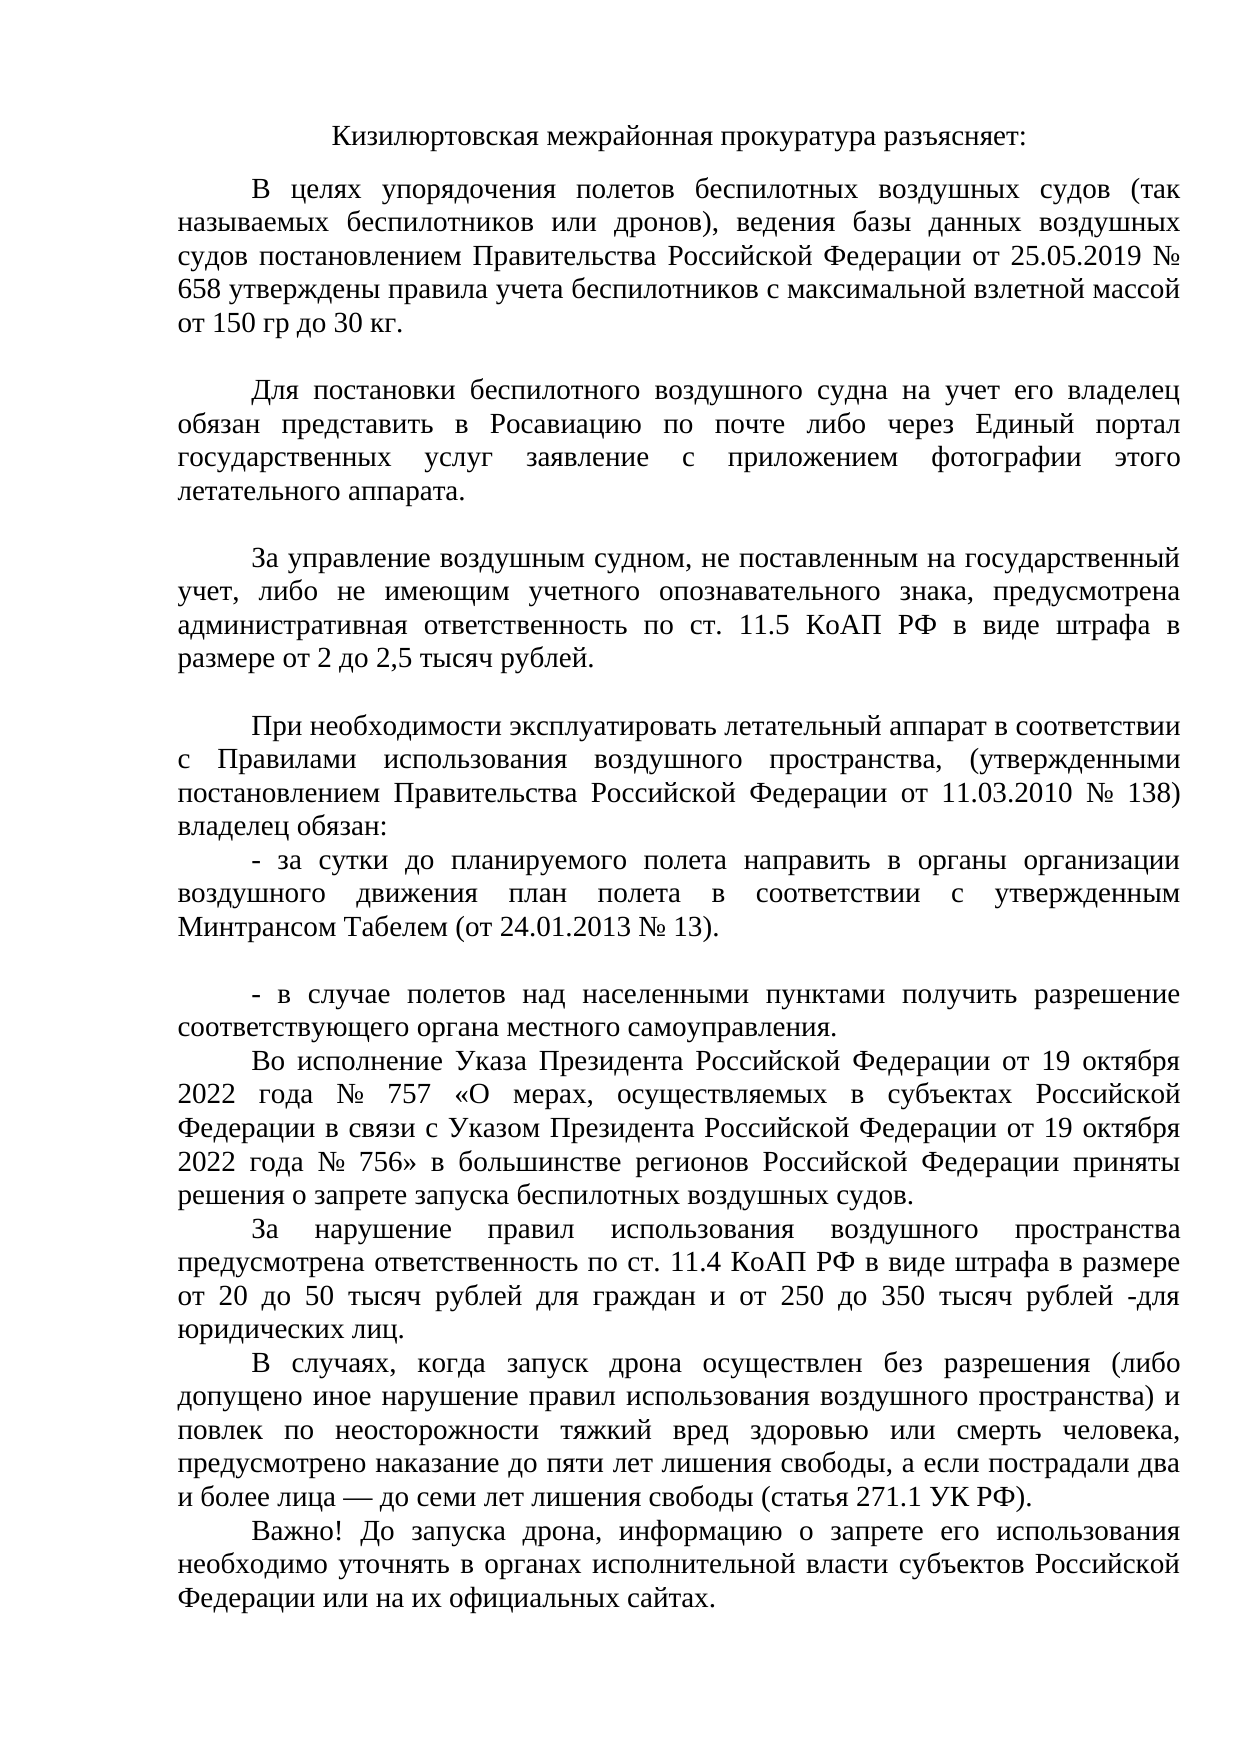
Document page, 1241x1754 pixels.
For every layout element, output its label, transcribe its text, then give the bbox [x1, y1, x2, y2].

text В случаях, когда запуск дрона осуществлен без разрешения (либо допущено иное нарушение правил использования воздушного пространства) и повлек по неосторожности тяжкий вред здоровью или смерть человека, предусмотрено наказание до пяти лет лишения свободы, а если пострадали два и более лица — до семи лет лишения свободы (статья 271.1 УК РФ). [177, 1345, 1181, 1513]
text Важно! До запуска дрона, информацию о запрете его использования необходимо уточнять в органах исполнительной власти субъектов Российской Федерации или на их официальных сайтах. [177, 1513, 1181, 1613]
text - в случае полетов над населенными пунктами получить разрешение соответствующего органа местного самоуправления. [177, 976, 1181, 1043]
text За нарушение правил использования воздушного пространства предусмотрена ответственность по ст. 11.4 КоАП РФ в виде штрафа в размере от 20 до 50 тысяч рублей для граждан и от 250 до 350 тысяч рублей -для юридических лиц. [177, 1211, 1181, 1345]
text За управление воздушным судном, не поставленным на государственный учет, либо не имеющим учетного опознавательного знака, предусмотрена административная ответственность по ст. 11.5 КоАП РФ в виде штрафа в размере от 2 до 2,5 тысяч рублей. [177, 540, 1181, 674]
text В целях упорядочения полетов беспилотных воздушных судов (так называемых беспилотников или дронов), ведения базы данных воздушных судов постановлением Правительства Российской Федерации от 25.05.2019 № 658 утверждены правила учета беспилотников с максимальной взлетной массой от 150 гр до 30 кг. [177, 171, 1181, 339]
text Для постановки беспилотного воздушного судна на учет его владелец обязан представить в Росавиацию по почте либо через Единый портал государственных услуг заявление с приложением фотографии этого летательного аппарата. [177, 372, 1181, 506]
text При необходимости эксплуатировать летательный аппарат в соответствии с Правилами использования воздушного пространства, (утвержденными постановлением Правительства Российской Федерации от 11.03.2010 № 138) владелец обязан: [177, 708, 1181, 842]
text Во исполнение Указа Президента Российской Федерации от 19 октября 2022 года № 757 «О мерах, осуществляемых в субъектах Российской Федерации в связи с Указом Президента Российской Федерации от 19 октября 2022 года № 756» в большинстве регионов Российской Федерации приняты решения о запрете запуска беспилотных воздушных судов. [177, 1043, 1181, 1211]
text - за сутки до планируемого полета направить в органы организации воздушного движения план полета в соответствии с утвержденным Минтрансом Табелем (от 24.01.2013 № 13). [177, 842, 1181, 942]
text Кизилюртовская межрайонная прокуратура разъясняет: [177, 118, 1181, 152]
